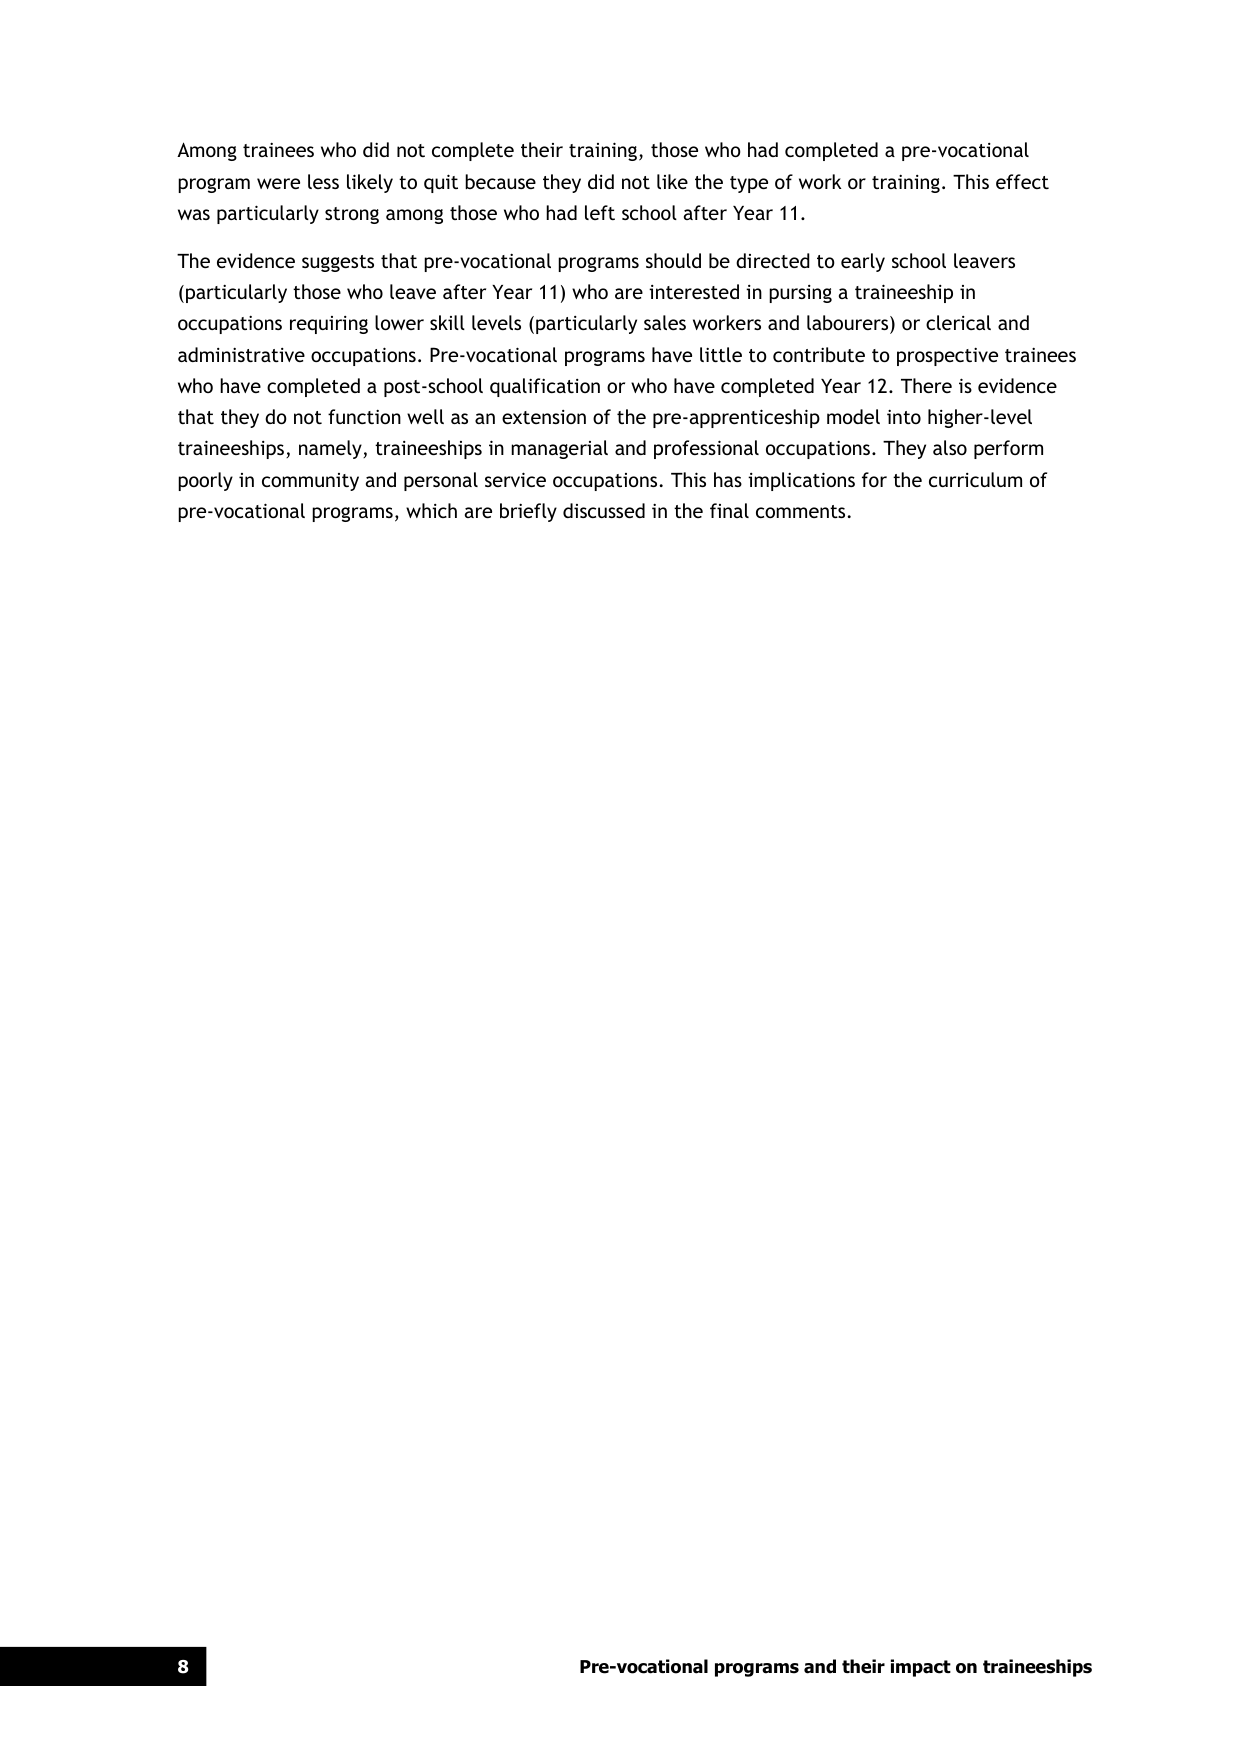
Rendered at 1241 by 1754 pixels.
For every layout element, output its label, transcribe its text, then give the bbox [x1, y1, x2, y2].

text The evidence suggests that pre-vocational programs should be directed to early school leavers (particularly those who leave after Year 11) who are interested in pursing a traineeship in occupations requiring lower skill levels (particularly sales workers and labourers) or clerical and administrative occupations. Pre-vocational programs have little to contribute to prospective trainees who have completed a post-school qualification or who have completed Year 12. There is evidence that they do not function well as an extension of the pre-apprenticeship model into higher-level traineeships, namely, traineeships in managerial and professional occupations. They also perform poorly in community and personal service occupations. This has implications for the curriculum of pre-vocational programs, which are briefly discussed in the final comments. [177, 243, 1079, 524]
text Among trainees who did not complete their training, those who had completed a pre-vocational program were less likely to quit because they did not like the type of work or training. This effect was particularly strong among those who had left school after Year 11. [177, 133, 1093, 227]
